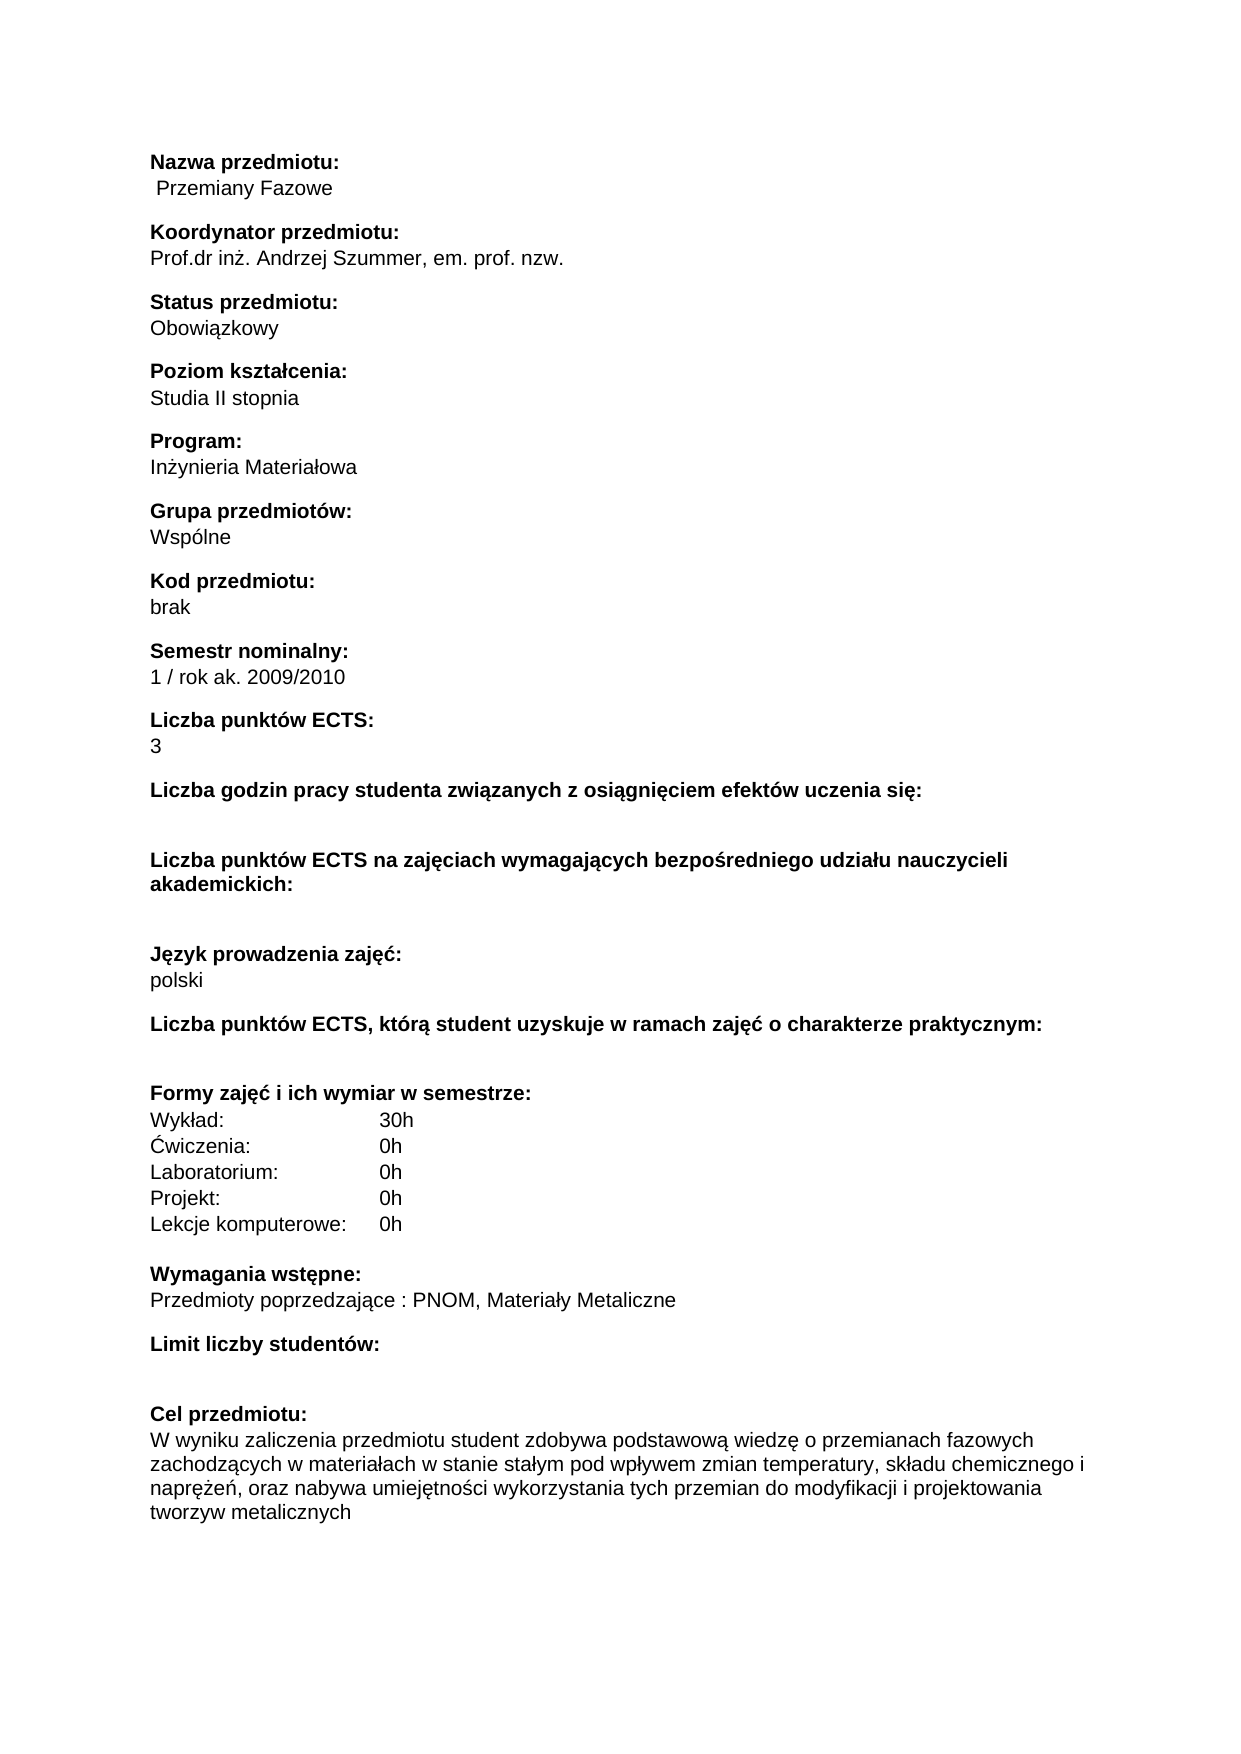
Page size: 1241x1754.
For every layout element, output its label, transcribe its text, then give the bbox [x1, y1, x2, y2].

text Przemiany Fazowe [150, 176, 1090, 200]
text Formy zajęć i ich wymiar w semestrze: [150, 1081, 1090, 1105]
text Cel przedmiotu: [150, 1402, 1090, 1426]
text Przedmioty poprzedzające : PNOM, Materiały Metaliczne [150, 1288, 1090, 1312]
text Inżynieria Materiałowa [150, 455, 1090, 479]
text Poziom kształcenia: [150, 359, 1090, 383]
text Liczba godzin pracy studenta związanych z osiągnięciem efektów uczenia się: [150, 778, 1090, 802]
table_header 30h [369, 1108, 597, 1132]
text Koordynator przedmiotu: [150, 220, 1090, 244]
table_cell Projekt: [140, 1186, 367, 1210]
text Wspólne [150, 525, 1090, 549]
table_cell 0h [369, 1210, 597, 1236]
text Liczba punktów ECTS na zajęciach wymagających bezpośredniego udziału nauczycieli akademickich: [150, 848, 1090, 896]
text Semestr nominalny: [150, 638, 1090, 662]
text Język prowadzenia zajęć: [150, 942, 1090, 966]
text Limit liczby studentów: [150, 1332, 1090, 1356]
text Wymagania wstępne: [150, 1262, 1090, 1286]
table_cell 0h [369, 1132, 597, 1158]
text 3 [150, 734, 1090, 758]
text Status przedmiotu: [150, 289, 1090, 313]
text Nazwa przedmiotu: [150, 150, 1090, 174]
text Liczba punktów ECTS, którą student uzyskuje w ramach zajęć o charakterze praktycznym: [150, 1011, 1090, 1035]
text polski [150, 968, 1090, 992]
table_header Wykład: [140, 1108, 367, 1132]
text brak [150, 595, 1090, 619]
text Grupa przedmiotów: [150, 499, 1090, 523]
table_cell Ćwiczenia: [140, 1134, 367, 1158]
text Kod przedmiotu: [150, 569, 1090, 593]
text 1 / rok ak. 2009/2010 [150, 664, 1090, 688]
table_cell Laboratorium: [140, 1160, 367, 1184]
text Liczba punktów ECTS: [150, 708, 1090, 732]
text Obowiązkowy [150, 316, 1090, 339]
table_cell 0h [369, 1184, 597, 1210]
table_cell 0h [369, 1158, 597, 1184]
text Program: [150, 429, 1090, 453]
text Studia II stopnia [150, 385, 1090, 409]
table_cell Lekcje komputerowe: [140, 1212, 367, 1236]
text W wyniku zaliczenia przedmiotu student zdobywa podstawową wiedzę o przemianach fazowych zachodzących w materiałach w stanie stałym pod wpływem zmian temperatury, składu chemicznego i naprężeń, oraz nabywa umiejętności wykorzystania tych przemian do modyfikacji i projektowania tworzyw metalicznych [150, 1428, 1090, 1523]
text Prof.dr inż. Andrzej Szummer, em. prof. nzw. [150, 246, 1090, 270]
